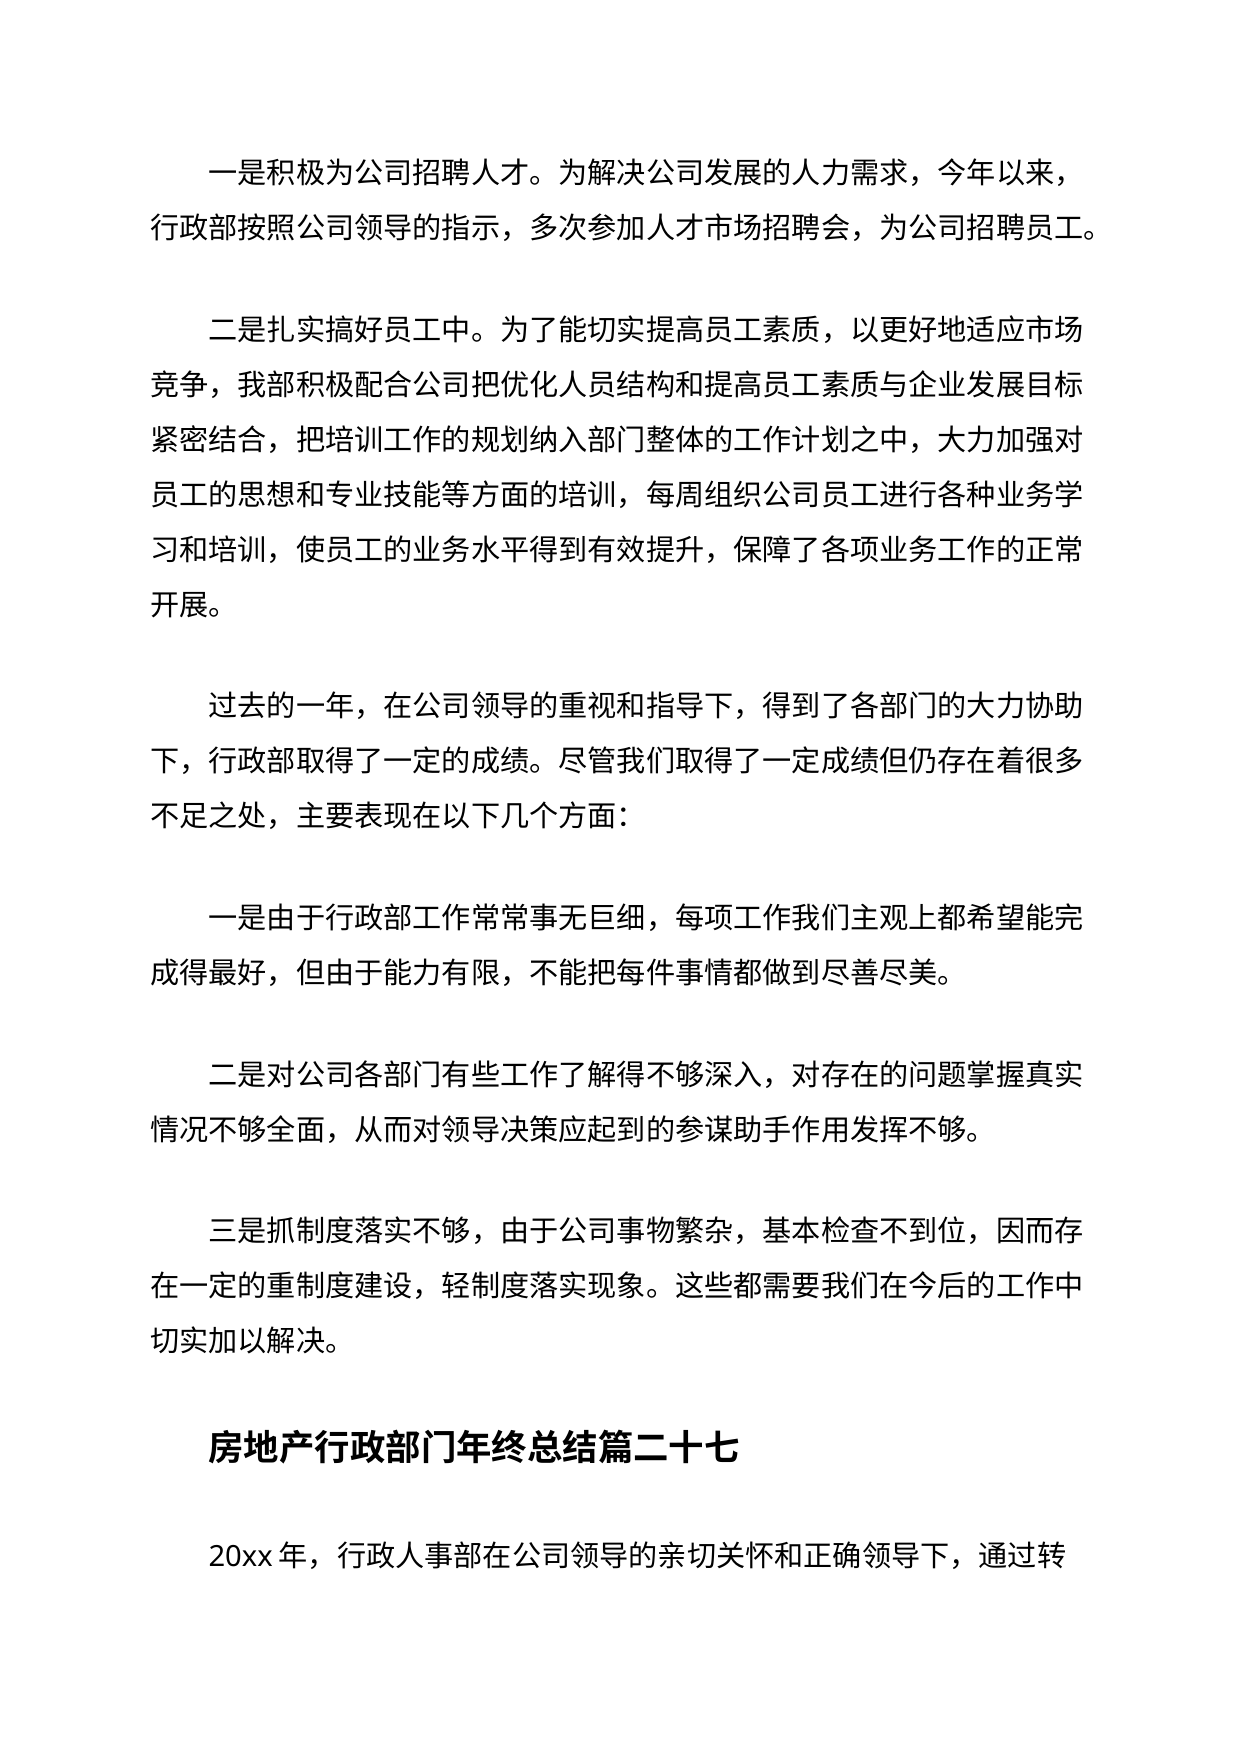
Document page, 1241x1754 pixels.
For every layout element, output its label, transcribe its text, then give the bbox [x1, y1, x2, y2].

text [150, 1533, 1090, 1575]
text 一是由于行政部工作常常事无巨细，每项工作我们主观上都希望能完成得最好，但由于能力有限，不能把每件事情都做到尽善尽美。 [150, 894, 1090, 992]
text 二是对公司各部门有些工作了解得不够深入，对存在的问题掌握真实情况不够全面，从而对领导决策应起到的参谋助手作用发挥不够。 [150, 1051, 1090, 1148]
text 房地产行政部门年终总结篇二十七 [150, 1419, 1090, 1471]
text 三是抓制度落实不够，由于公司事物繁杂，基本检查不到位，因而存在一定的重制度建设，轻制度落实现象。这些都需要我们在今后的工作中切实加以解决。 [150, 1208, 1090, 1360]
text 二是扎实搞好员工中。为了能切实提高员工素质，以更好地适应市场竞争，我部积极配合公司把优化人员结构和提高员工素质与企业发展目标紧密结合，把培训工作的规划纳入部门整体的工作计划之中，大力加强对员工的思想和专业技能等方面的培训，每周组织公司员工进行各种业务学习和培训，使员工的业务水平得到有效提升，保障了各项业务工作的正常开展。 [150, 307, 1090, 623]
text 一是积极为公司招聘人才。为解决公司发展的人力需求，今年以来，行政部按照公司领导的指示，多次参加人才市场招聘会，为公司招聘员工。 [150, 150, 1090, 247]
text 过去的一年，在公司领导的重视和指导下，得到了各部门的大力协助下，行政部取得了一定的成绩。尽管我们取得了一定成绩但仍存在着很多不足之处，主要表现在以下几个方面： [150, 683, 1090, 835]
